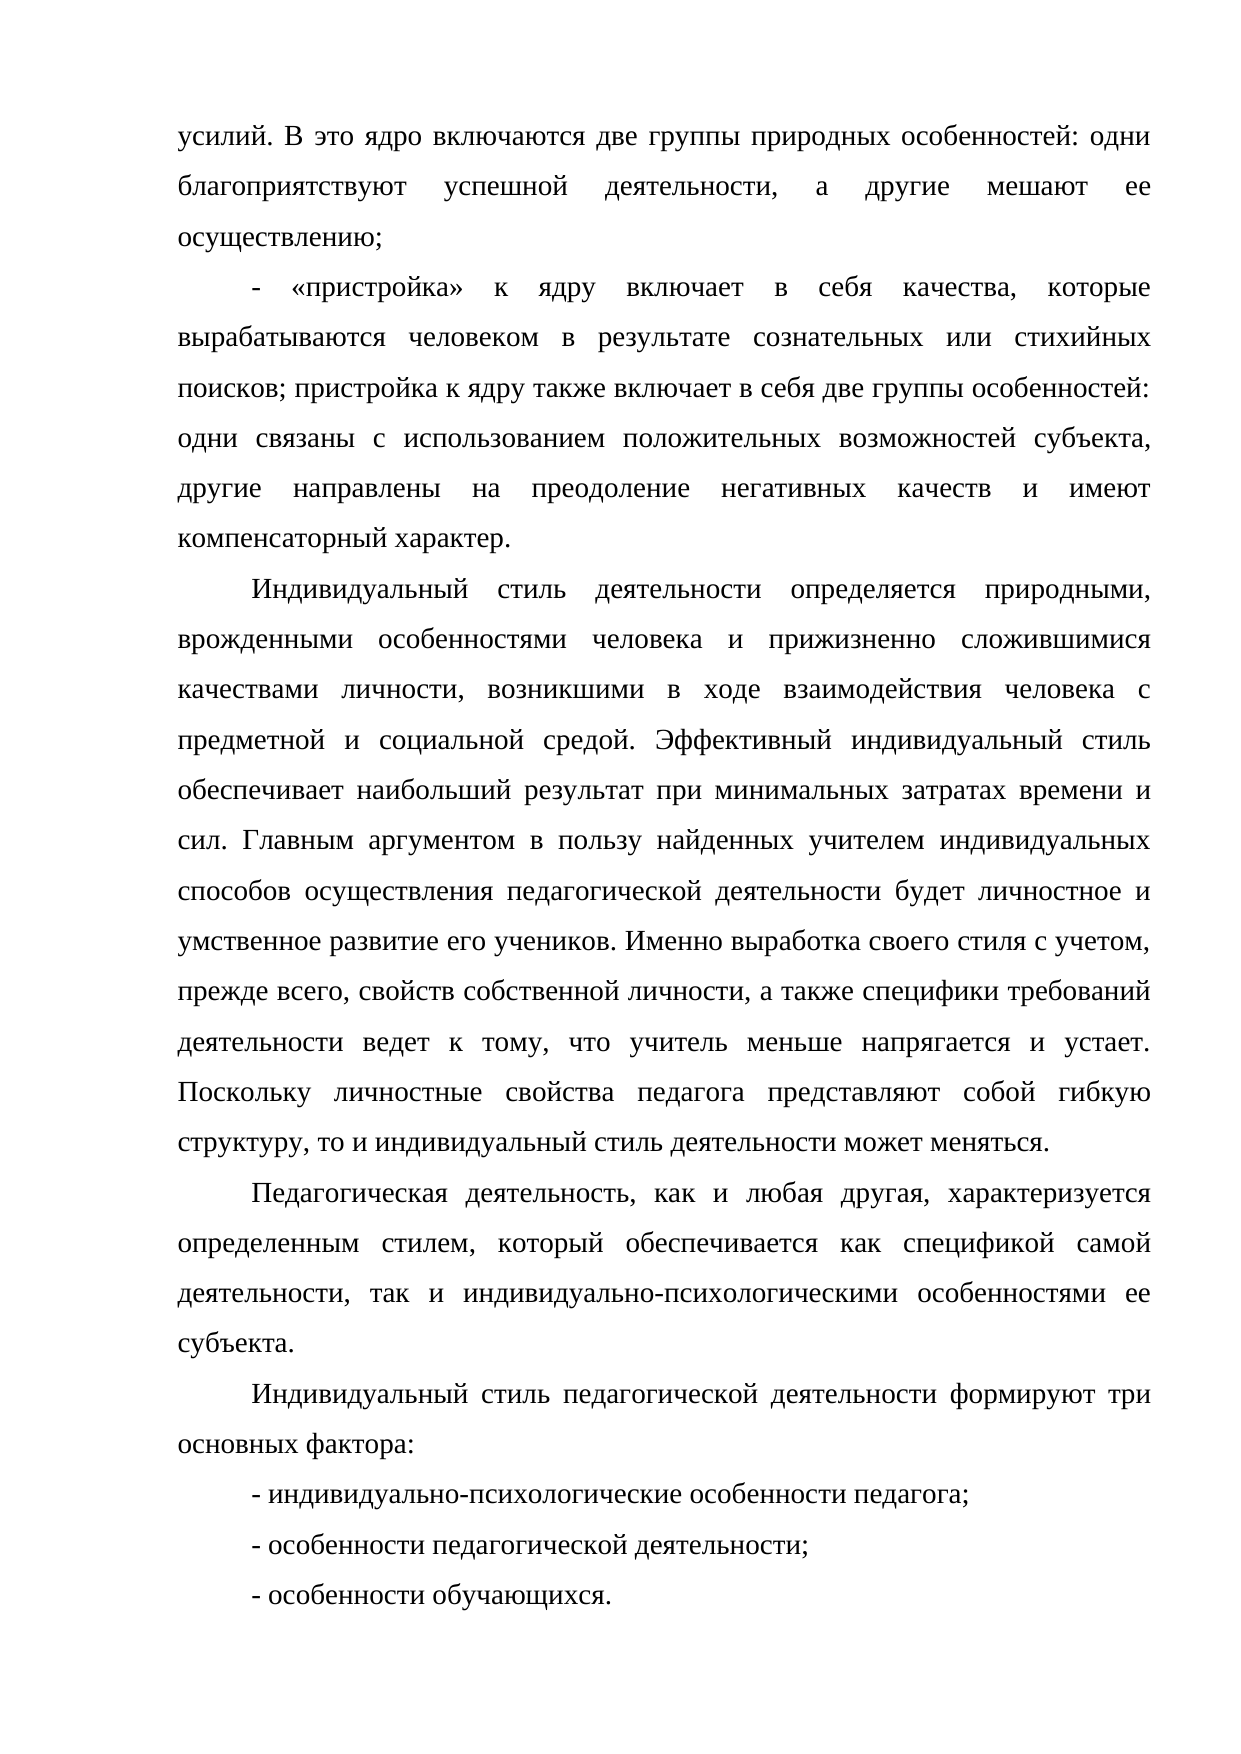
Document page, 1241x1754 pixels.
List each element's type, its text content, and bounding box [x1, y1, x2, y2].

text - индивидуально-психологические особенности педагога; [177, 1477, 1152, 1510]
text Педагогическая деятельность, как и любая другая, характеризуется определенным стилем, который обеспечивается как спецификой самой деятельности, так и индивидуально-психологическими особенностями ее субъекта. [177, 1175, 1152, 1359]
text - «пристройка» к ядру включает в себя качества, которые вырабатываются человеком в результате сознательных или стихийных поисков; пристройка к ядру также включает в себя две группы особенностей: одни связаны с использованием положительных возможностей субъекта, другие направлены на преодоление негативных качеств и имеют компенсаторный характер. [177, 269, 1152, 554]
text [177, 118, 1152, 252]
text Индивидуальный стиль деятельности определяется природными, врожденными особенностями человека и прижизненно сложившимися качествами личности, возникшими в ходе взаимодействия человека с предметной и социальной средой. Эффективный индивидуальный стиль обеспечивает наибольший результат при минимальных затратах времени и сил. Главным аргументом в пользу найденных учителем индивидуальных способов осуществления педагогической деятельности будет личностное и умственное развитие его учеников. Именно выработка своего стиля с учетом, прежде всего, свойств собственной личности, а также специфики требований деятельности ведет к тому, что учитель меньше напрягается и устает. Поскольку личностные свойства педагога представляют собой гибкую структуру, то и индивидуальный стиль деятельности может меняться. [177, 571, 1152, 1158]
text Индивидуальный стиль педагогической деятельности формируют три основных фактора: [177, 1376, 1152, 1460]
text - особенности педагогической деятельности; [177, 1527, 1152, 1560]
text - особенности обучающихся. [177, 1577, 1152, 1611]
